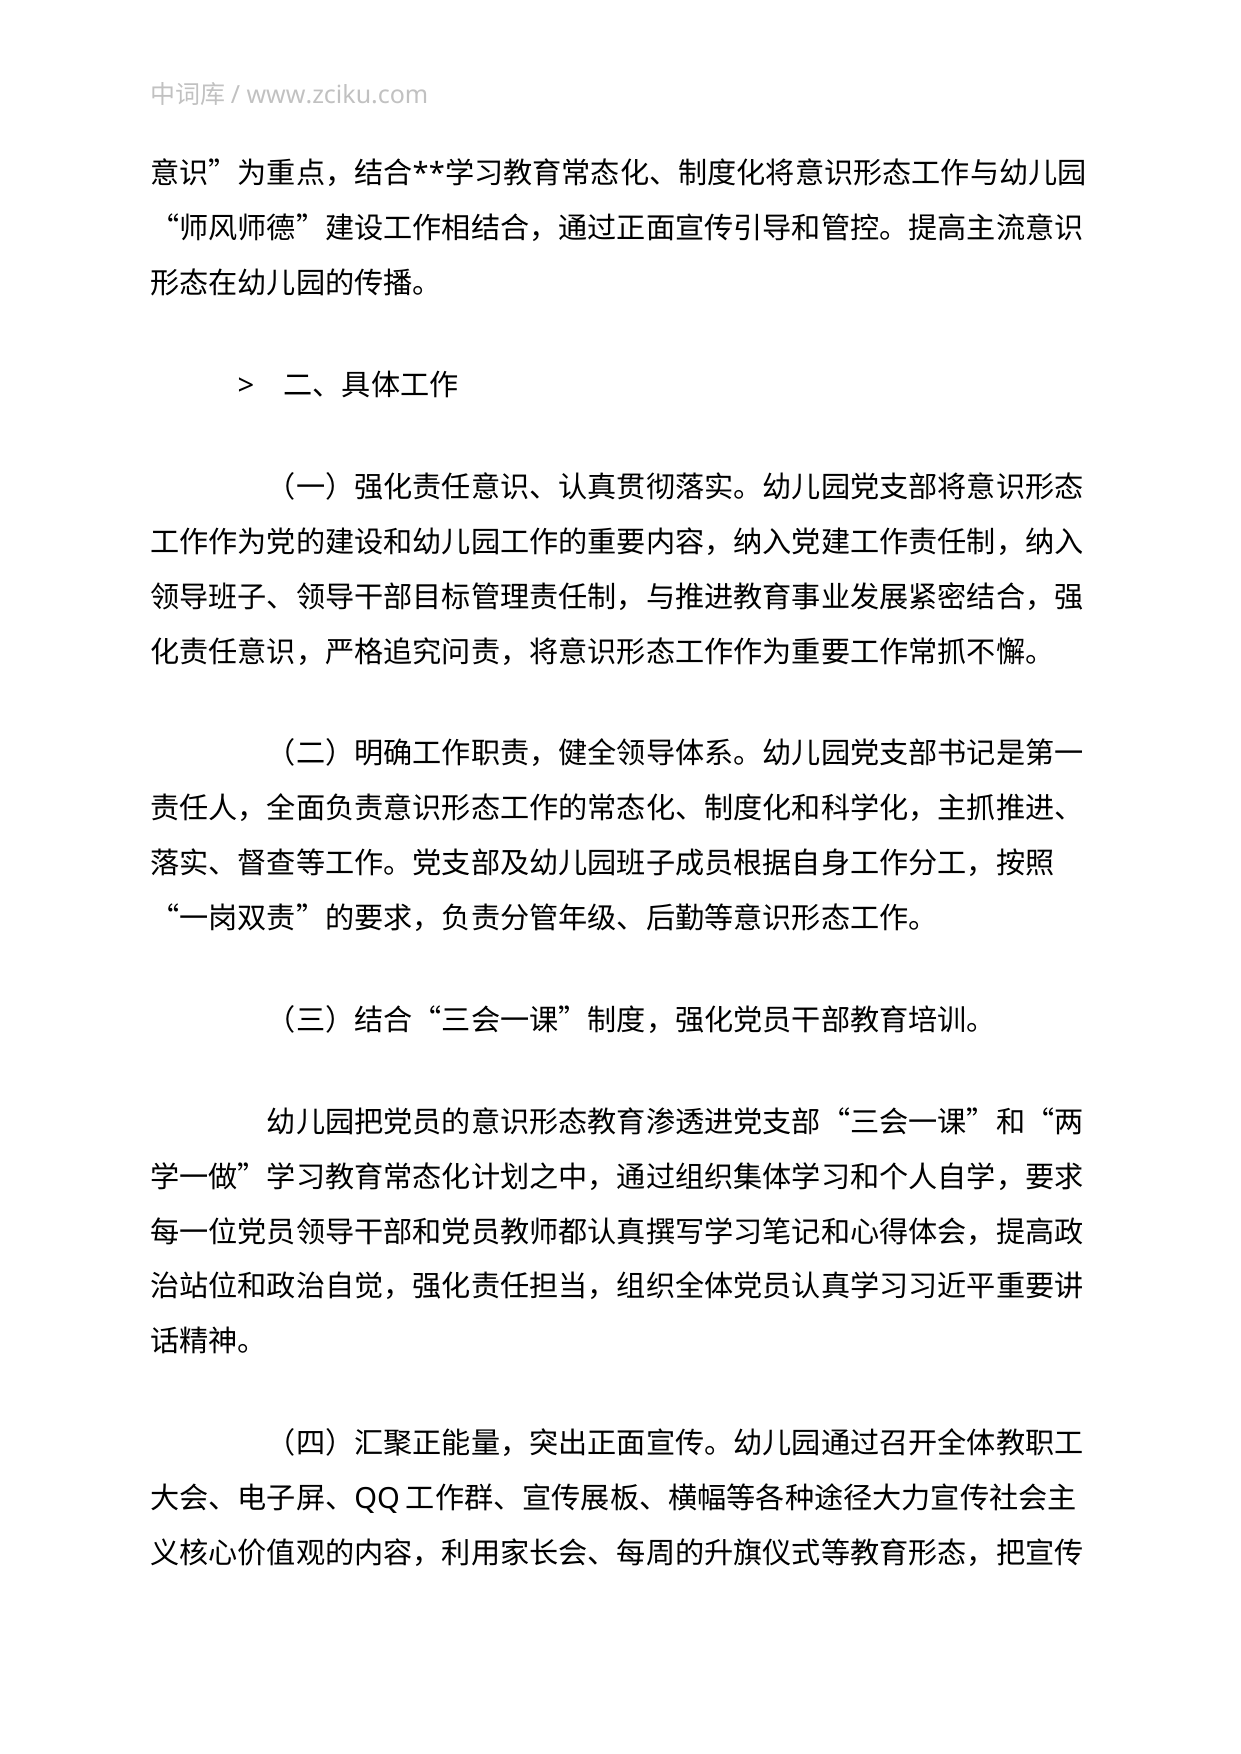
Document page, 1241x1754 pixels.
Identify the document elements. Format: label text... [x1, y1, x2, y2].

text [150, 1420, 1090, 1572]
text （一）强化责任意识、认真贯彻落实。幼儿园党支部将意识形态工作作为党的建设和幼儿园工作的重要内容，纳入党建工作责任制，纳入领导班子、领导干部目标管理责任制，与推进教育事业发展紧密结合，强化责任意识，严格追究问责，将意识形态工作作为重要工作常抓不懈。 [150, 464, 1090, 671]
text （三）结合“三会一课”制度，强化党员干部教育培训。 [150, 997, 1090, 1039]
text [150, 150, 1090, 302]
text 幼儿园把党员的意识形态教育渗透进党支部“三会一课”和“两学一做”学习教育常态化计划之中，通过组织集体学习和个人自学，要求每一位党员领导干部和党员教师都认真撰写学习笔记和心得体会，提高政治站位和政治自觉，强化责任担当，组织全体党员认真学习习近平重要讲话精神。 [150, 1098, 1090, 1360]
text （二）明确工作职责，健全领导体系。幼儿园党支部书记是第一责任人，全面负责意识形态工作的常态化、制度化和科学化，主抓推进、落实、督查等工作。党支部及幼儿园班子成员根据自身工作分工，按照“一岗双责”的要求，负责分管年级、后勤等意识形态工作。 [150, 730, 1090, 937]
text > 二、具体工作 [150, 362, 1090, 404]
